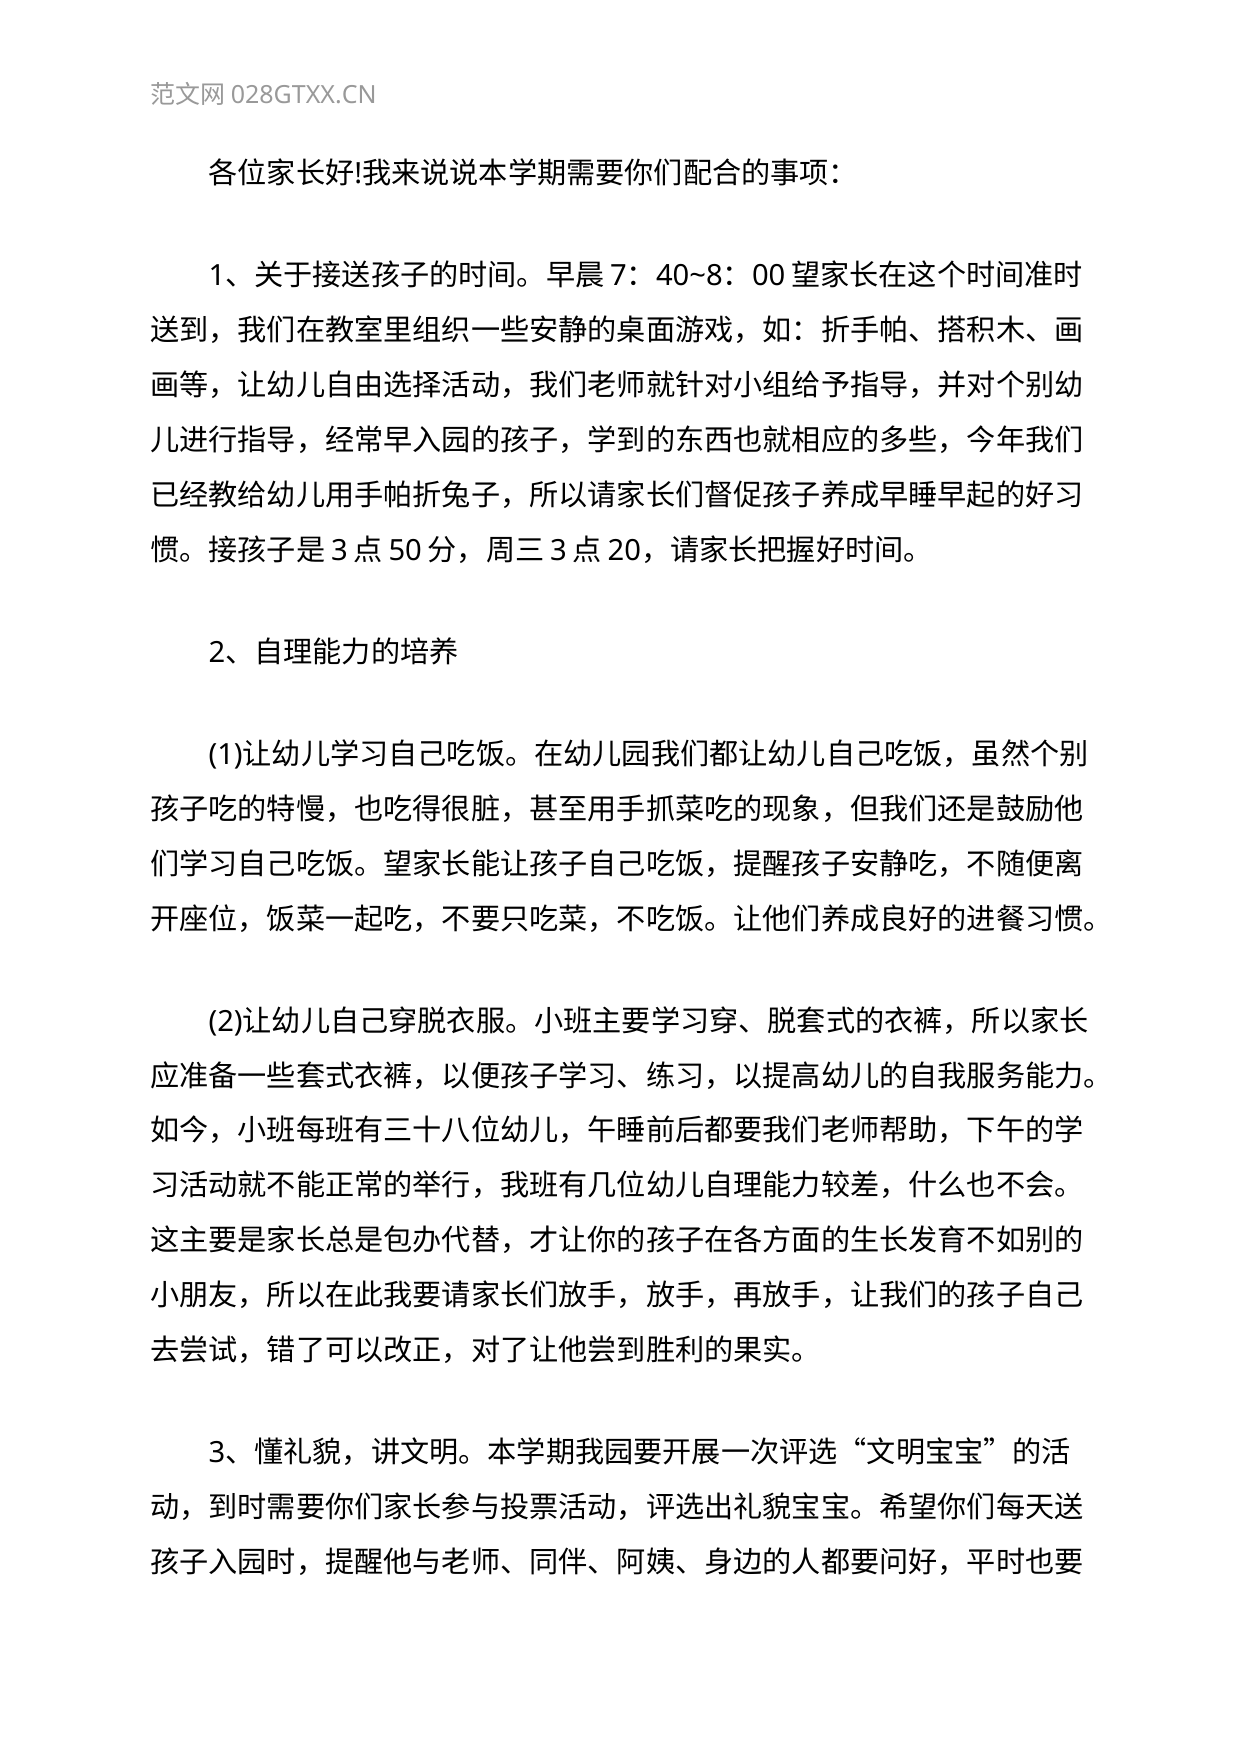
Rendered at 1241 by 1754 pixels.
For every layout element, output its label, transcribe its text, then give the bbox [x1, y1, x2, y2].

text 1、关于接送孩子的时间。早晨7：40~8：00望家长在这个时间准时送到，我们在教室里组织一些安静的桌面游戏，如：折手帕、搭积木、画画等，让幼儿自由选择活动，我们老师就针对小组给予指导，并对个别幼儿进行指导，经常早入园的孩子，学到的东西也就相应的多些，今年我们已经教给幼儿用手帕折兔子，所以请家长们督促孩子养成早睡早起的好习惯。接孩子是3点50分，周三3点20，请家长把握好时间。 [150, 252, 1090, 569]
text (2)让幼儿自己穿脱衣服。小班主要学习穿、脱套式的衣裤，所以家长应准备一些套式衣裤，以便孩子学习、练习，以提高幼儿的自我服务能力。如今，小班每班有三十八位幼儿，午睡前后都要我们老师帮助，下午的学习活动就不能正常的举行，我班有几位幼儿自理能力较差，什么也不会。这主要是家长总是包办代替，才让你的孩子在各方面的生长发育不如别的小朋友，所以在此我要请家长们放手，放手，再放手，让我们的孩子自己去尝试，错了可以改正，对了让他尝到胜利的果实。 [150, 997, 1090, 1369]
text 2、自理能力的培养 [150, 628, 1090, 671]
text (1)让幼儿学习自己吃饭。在幼儿园我们都让幼儿自己吃饭，虽然个别孩子吃的特慢，也吃得很脏，甚至用手抓菜吃的现象，但我们还是鼓励他们学习自己吃饭。望家长能让孩子自己吃饭，提醒孩子安静吃，不随便离开座位，饭菜一起吃，不要只吃菜，不吃饭。让他们养成良好的进餐习惯。 [150, 731, 1090, 938]
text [150, 1428, 1090, 1581]
text 各位家长好!我来说说本学期需要你们配合的事项： [150, 150, 1090, 192]
